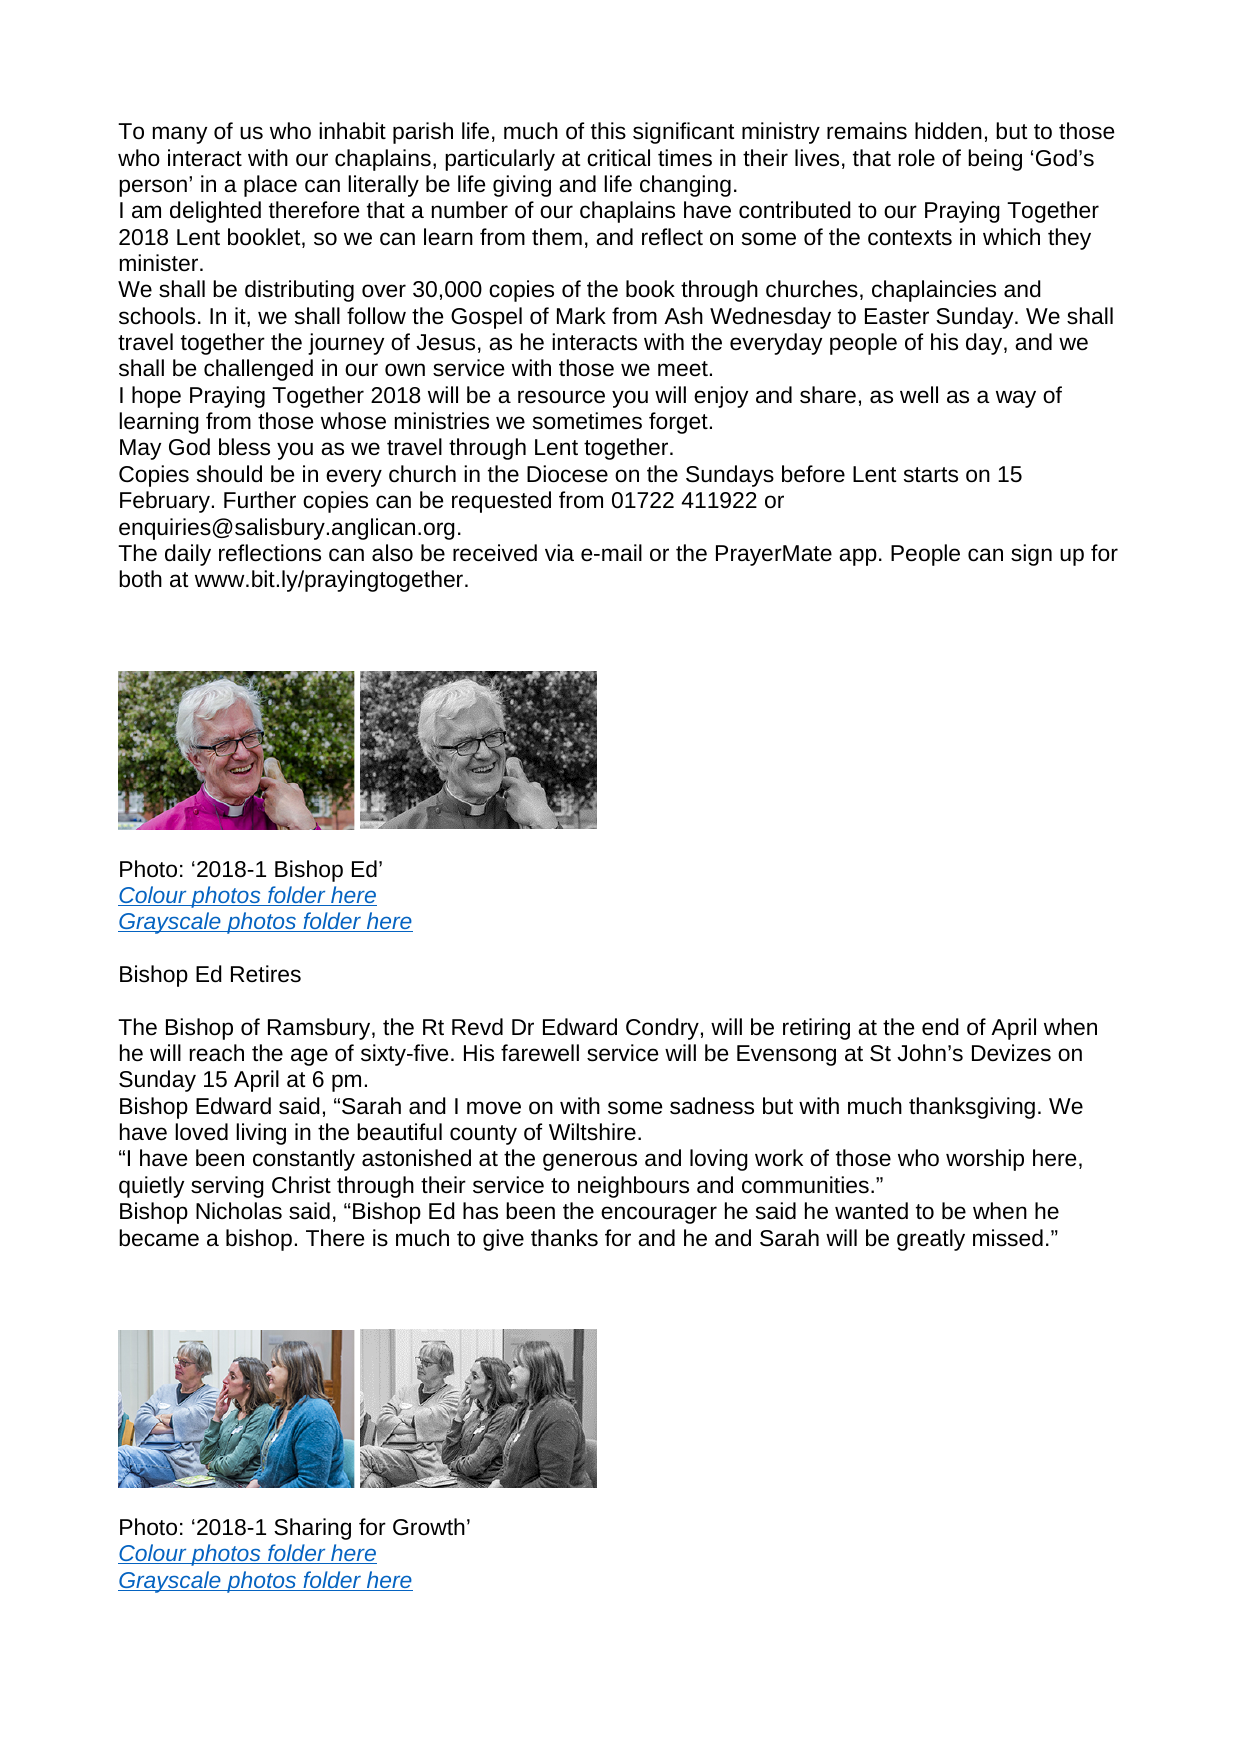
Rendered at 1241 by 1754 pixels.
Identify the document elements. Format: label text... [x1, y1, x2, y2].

text Bishop Nicholas said, “Bishop Ed has been the encourager he said he wanted to be when he became a bishop. There is much to give thanks for and he and Sarah will be greatly missed.” [118, 1198, 1122, 1251]
text Bishop Edward said, “Sarah and I move on with some sadness but with much thanksgiving. We have loved living in the beautiful county of Wiltshire. [118, 1093, 1122, 1145]
text Bishop Ed Retires [118, 961, 1122, 987]
text We shall be distributing over 30,000 copies of the book through churches, chaplaincies and schools. In it, we shall follow the Gospel of Mark from Ash Wednesday to Easter Sunday. We shall travel together the journey of Jesus, as he interacts with the everyday people of his day, and we shall be challenged in our own service with those we meet. [118, 276, 1122, 382]
text Colour photos folder here [118, 1540, 1122, 1567]
text May God bless you as we travel through Lent together. [118, 434, 1122, 461]
text The Bishop of Ramsbury, the Rt Revd Dr Edward Condry, will be retiring at the end of April when he will reach the age of sixty-five. His farewell service will be Evensong at St John’s Devizes on Sunday 15 April at 6 pm. [118, 1014, 1122, 1093]
text Copies should be in every church in the Diocese on the Sundays before Lent starts on 15 February. Further copies can be requested from 01722 411922 or enquiries@salisbury.anglican.org. [118, 461, 1122, 540]
text Grayscale photos folder here [118, 1567, 1122, 1593]
text I hope Praying Together 2018 will be a resource you will enjoy and share, as well as a way of learning from those whose ministries we sometimes forget. [118, 382, 1122, 434]
text To many of us who inhabit parish life, much of this significant ministry remains hidden, but to those who interact with our chaplains, particularly at critical times in their lives, that role of being ‘God’s person’ in a place can literally be life giving and life changing. [118, 118, 1122, 197]
text I am delighted therefore that a number of our chaplains have contributed to our Praying Together 2018 Lent booklet, so we can learn from them, and reflect on some of the contexts in which they minister. [118, 197, 1122, 276]
picture [360, 671, 597, 829]
picture [118, 671, 355, 830]
text Colour photos folder here [118, 882, 1122, 908]
text Photo: ‘2018-1 Bishop Ed’ [118, 856, 1122, 882]
text “I have been constantly astonished at the generous and loving work of those who worship here, quietly serving Christ through their service to neighbours and communities.” [118, 1145, 1122, 1198]
text Photo: ‘2018-1 Sharing for Growth’ [118, 1514, 1122, 1540]
text The daily reflections can also be received via e-mail or the PrayerMate app. People can sign up for both at www.bit.ly/prayingtogether. [118, 540, 1122, 592]
picture [118, 1330, 355, 1488]
picture [360, 1329, 597, 1488]
text Grayscale photos folder here [118, 908, 1122, 934]
